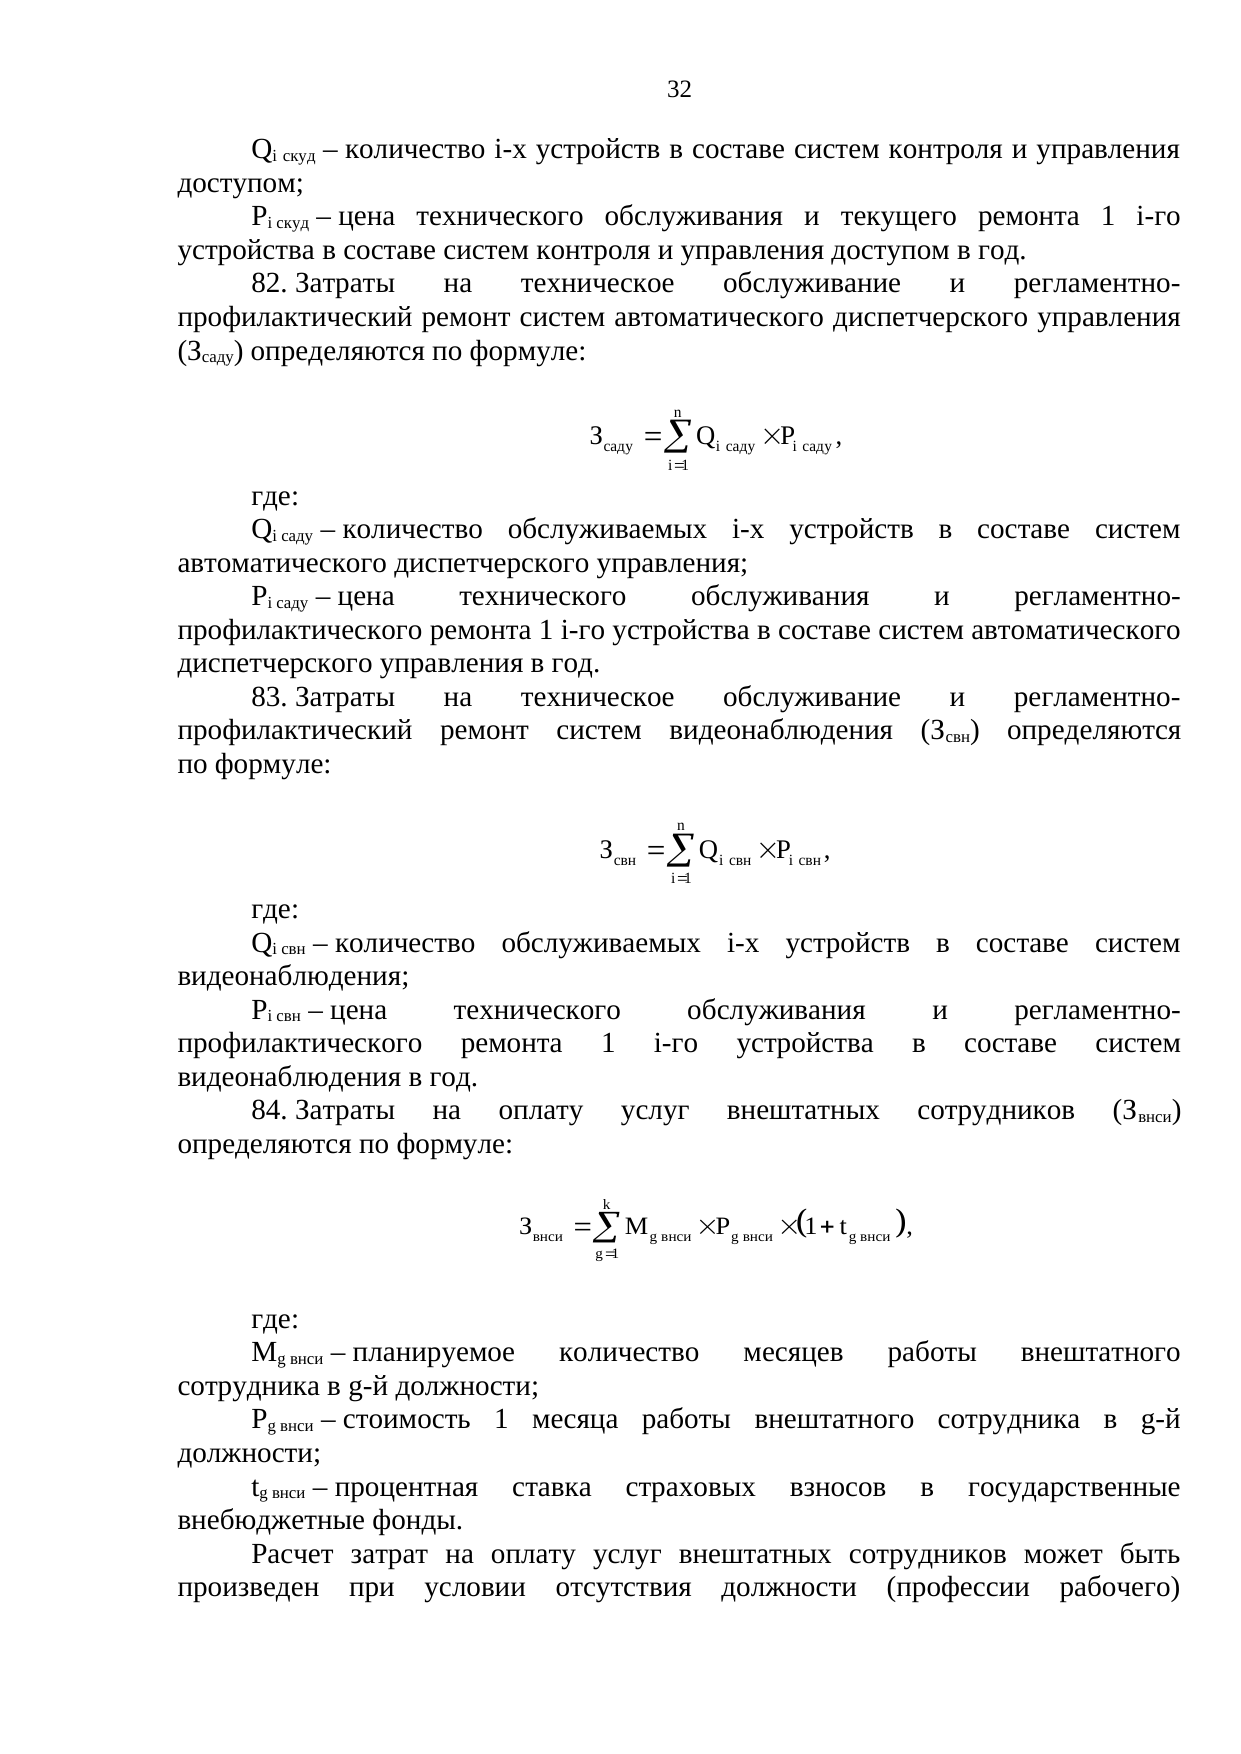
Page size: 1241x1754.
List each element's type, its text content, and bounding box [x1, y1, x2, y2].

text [177, 1536, 1181, 1603]
text 84. Затраты на оплату услуг внештатных сотрудников (Звнси) определяются по формуле: [177, 1092, 1181, 1159]
text 82. Затраты на техническое обслуживание и регламентно-профилактический ремонт систем автоматического диспетчерского управления (Зсаду) определяются по формуле: [177, 266, 1181, 366]
text Pi свн – цена технического обслуживания и регламентно-профилактического ремонта 1 i-го устройства в составе систем видеонаблюдения в год. [177, 992, 1181, 1092]
text Pi саду – цена технического обслуживания и регламентно-профилактического ремонта 1 i-го устройства в составе систем автоматического диспетчерского управления в год. [177, 578, 1181, 679]
text Qi свн – количество обслуживаемых i-х устройств в составе систем видеонаблюдения; [177, 925, 1181, 992]
text Мg внси – планируемое количество месяцев работы внештатного сотрудника в g-й должности; [177, 1334, 1181, 1402]
text где: [177, 1301, 1181, 1334]
text где: [177, 478, 1181, 511]
text где: [177, 891, 1181, 925]
text Qi саду – количество обслуживаемых i-х устройств в составе систем автоматического диспетчерского управления; [177, 511, 1181, 578]
text tg внси – процентная ставка страховых взносов в государственные внебюджетные фонды. [177, 1469, 1181, 1536]
text 83. Затраты на техническое обслуживание и регламентно-профилактический ремонт систем видеонаблюдения (Зсвн) определяются по формуле: [177, 679, 1181, 779]
text Pi скуд – цена технического обслуживания и текущего ремонта 1 i-го устройства в составе систем контроля и управления доступом в год. [177, 198, 1181, 266]
text Рg внси – стоимость 1 месяца работы внештатного сотрудника в g-й должности; [177, 1402, 1181, 1469]
text Qi скуд – количество i-х устройств в составе систем контроля и управления доступом; [177, 131, 1181, 198]
